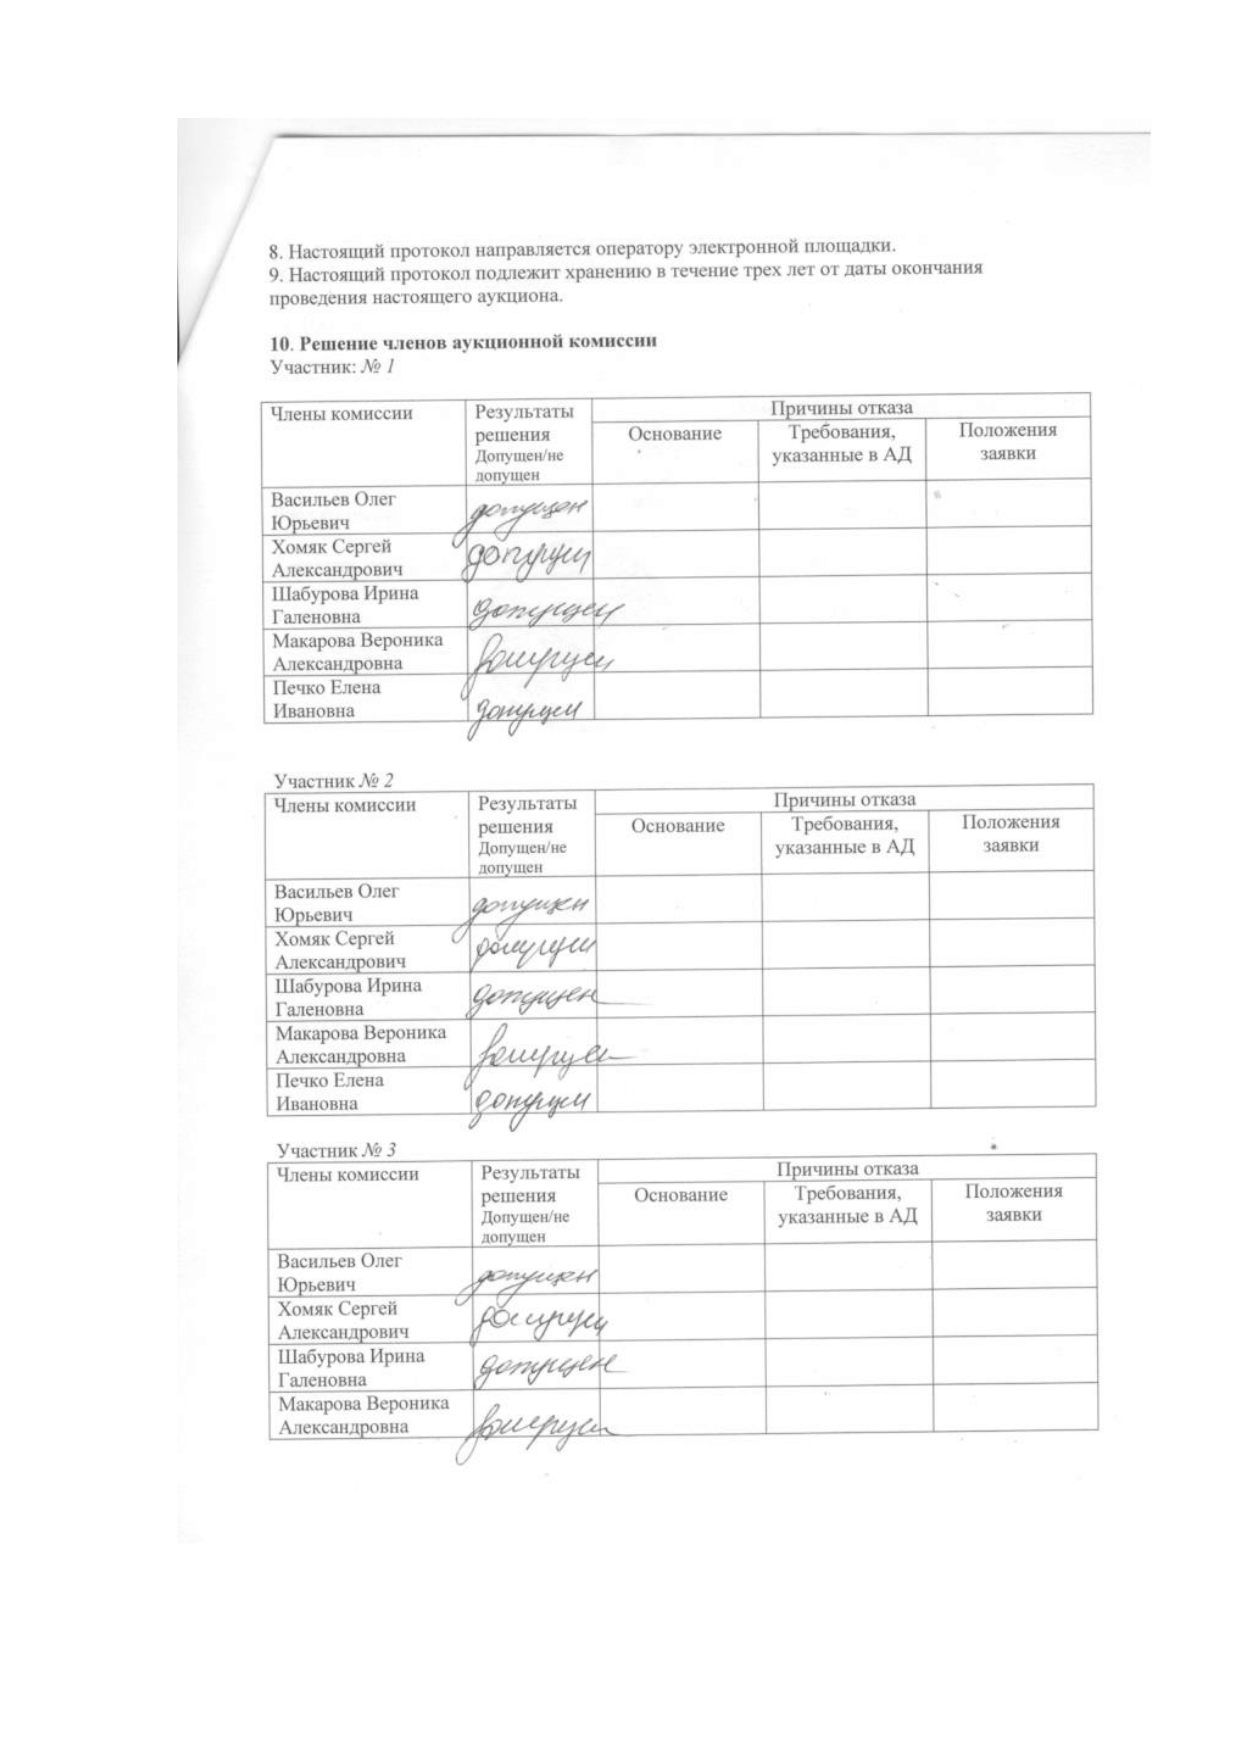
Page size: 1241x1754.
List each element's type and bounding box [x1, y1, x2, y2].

picture [177, 118, 1152, 1544]
